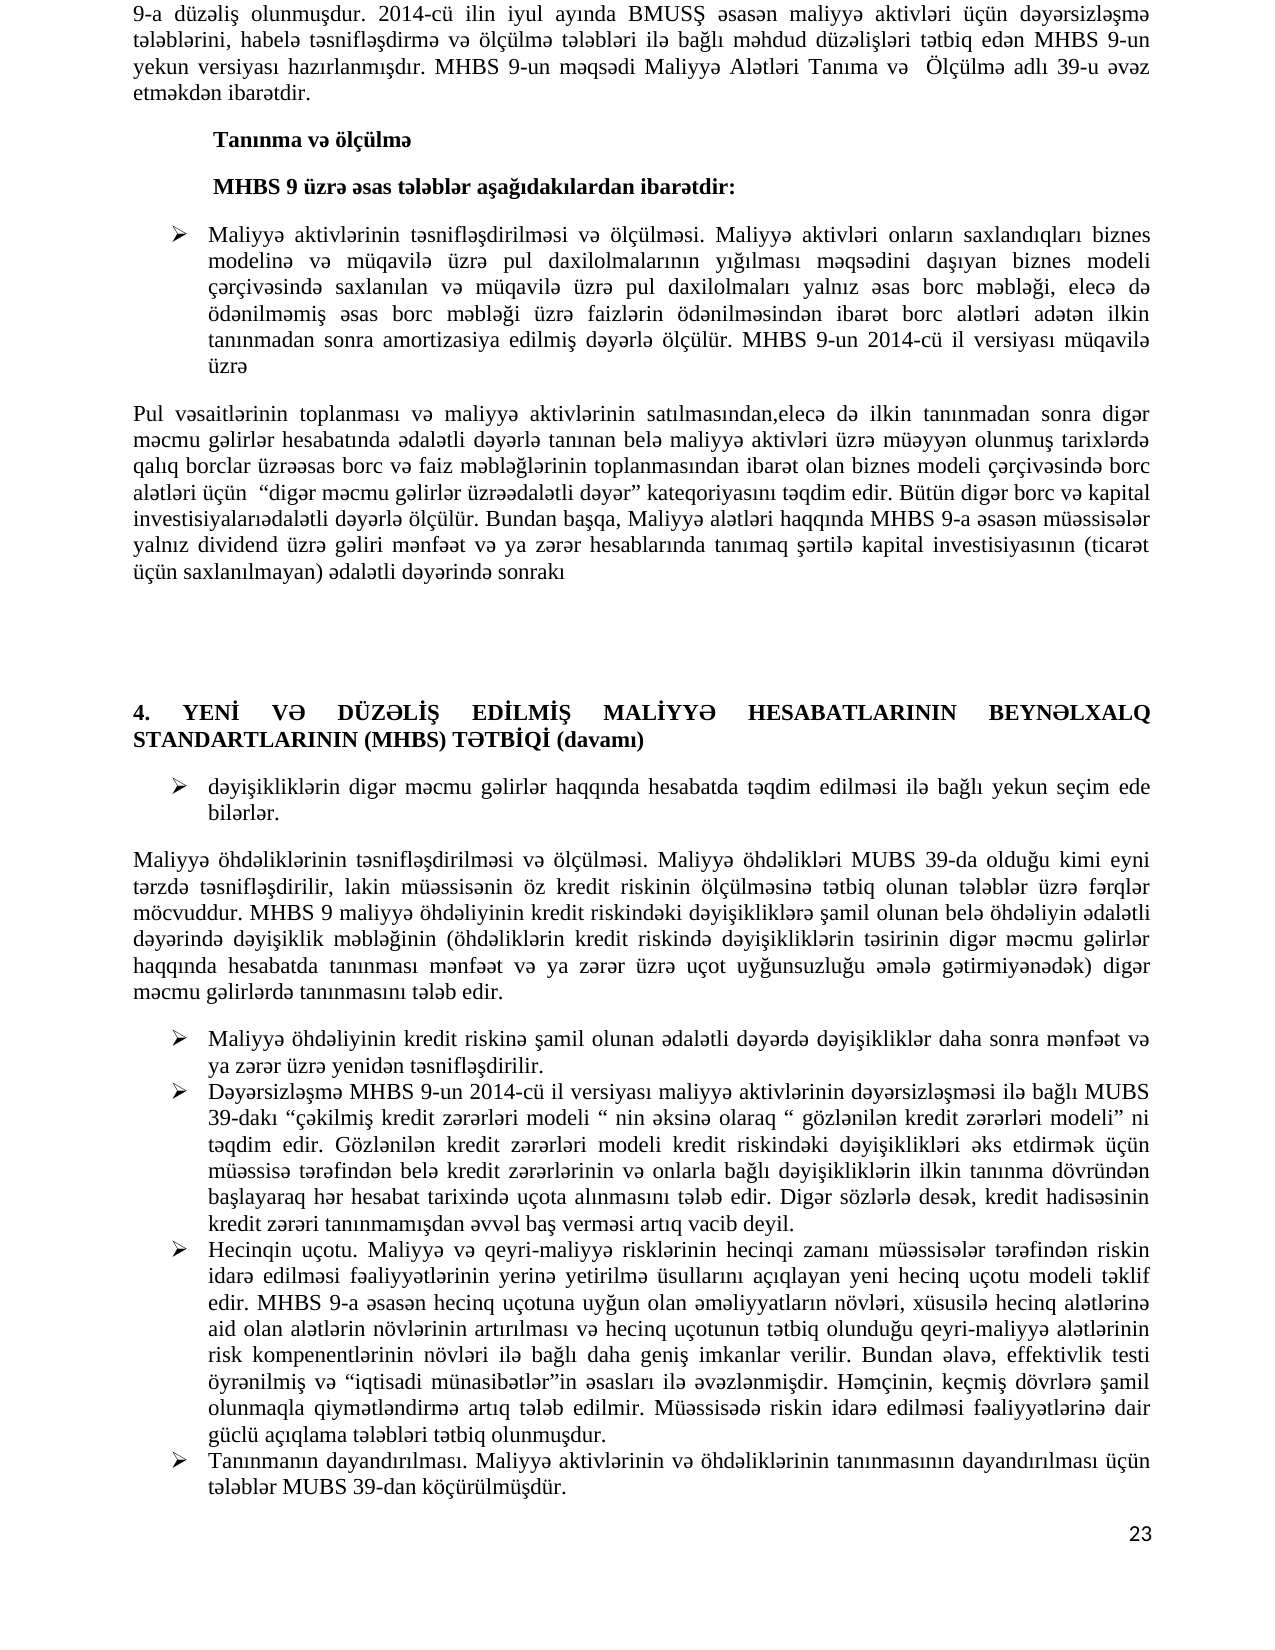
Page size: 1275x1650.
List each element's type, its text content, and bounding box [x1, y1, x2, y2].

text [133, 0, 1152, 105]
list Tanınmanın dayandırılması. Maliyyə aktivlərinin və öhdəliklərinin tanınmasının dayandırılması üçün tələblər MUBS 39-dan köçürülmüşdür. [170, 1447, 1152, 1500]
text Maliyyə öhdəliklərinin təsnifləşdirilməsi və ölçülməsi. Maliyyə öhdəlikləri MUBS 39-da olduğu kimi eyni tərzdə təsnifləşdirilir, lakin müəssisənin öz kredit riskinin ölçülməsinə tətbiq olunan tələblər üzrə fərqlər möcvuddur. MHBS 9 maliyyə öhdəliyinin kredit riskindəki dəyişikliklərə şamil olunan belə öhdəliyin ədalətli dəyərində dəyişiklik məbləğinin (öhdəliklərin kredit riskində dəyişikliklərin təsirinin digər məcmu gəlirlər haqqında hesabatda tanınması mənfəət və ya zərər üzrə uçot uyğunsuzluğu əmələ gətirmiyənədək) digər məcmu gəlirlərdə tanınmasını tələb edir. [133, 846, 1152, 1004]
text MHBS 9 üzrə əsas tələblər aşağıdakılardan ibarətdir: [133, 173, 1152, 200]
text Tanınma və ölçülmə [133, 126, 1152, 153]
text 4. YENİ VƏ DÜZƏLİŞ EDİLMİŞ MALİYYƏ HESABATLARININ BEYNƏLXALQ STANDARTLARININ (MHBS) TƏTBİQİ (davamı) [133, 699, 1152, 752]
text Pul vəsaitlərinin toplanması və maliyyə aktivlərinin satılmasından,elecə də ilkin tanınmadan sonra digər məcmu gəlirlər hesabatında ədalətli dəyərlə tanınan belə maliyyə aktivləri üzrə müəyyən olunmuş tarixlərdə qalıq borclar üzrəəsas borc və faiz məbləğlərinin toplanmasından ibarət olan biznes modeli çərçivəsində borc alətləri üçün “digər məcmu gəlirlər üzrəədalətli dəyər” kateqoriyasını təqdim edir. Bütün digər borc və kapital investisiyalarıədalətli dəyərlə ölçülür. Bundan başqa, Maliyyə alətləri haqqında MHBS 9-a əsasən müəssisələr yalnız dividend üzrə gəliri mənfəət və ya zərər hesablarında tanımaq şərtilə kapital investisiyasının (ticarət üçün saxlanılmayan) ədalətli dəyərində sonrakı [133, 399, 1152, 584]
list Maliyyə öhdəliyinin kredit riskinə şamil olunan ədalətli dəyərdə dəyişikliklər daha sonra mənfəət və ya zərər üzrə yenidən təsnifləşdirilir. [170, 1025, 1152, 1078]
list dəyişikliklərin digər məcmu gəlirlər haqqında hesabatda təqdim edilməsi ilə bağlı yekun seçim ede bilərlər. [170, 773, 1152, 826]
list Hecinqin uçotu. Maliyyə və qeyri-maliyyə risklərinin hecinqi zamanı müəssisələr tərəfindən riskin idarə edilməsi fəaliyyətlərinin yerinə yetirilmə üsullarını açıqlayan yeni hecinq uçotu modeli təklif edir. MHBS 9-a əsasən hecinq uçotuna uyğun olan əməliyyatların növləri, xüsusilə hecinq alətlərinə aid olan alətlərin növlərinin artırılması və hecinq uçotunun tətbiq olunduğu qeyri-maliyyə alətlərinin risk kompenentlərinin növləri ilə bağlı daha geniş imkanlar verilir. Bundan əlavə, effektivlik testi öyrənilmiş və “iqtisadi münasibətlər”in əsasları ilə əvəzlənmişdir. Həmçinin, keçmiş dövrlərə şamil olunmaqla qiymətləndirmə artıq tələb edilmir. Müəssisədə riskin idarə edilməsi fəaliyyətlərinə dair güclü açıqlama tələbləri tətbiq olunmuşdur. [170, 1236, 1152, 1447]
list Maliyyə aktivlərinin təsnifləşdirilməsi və ölçülməsi. Maliyyə aktivləri onların saxlandıqları biznes modelinə və müqavilə üzrə pul daxilolmalarının yığılması məqsədini daşıyan biznes modeli çərçivəsində saxlanılan və müqavilə üzrə pul daxilolmaları yalnız əsas borc məbləği, elecə də ödənilməmiş əsas borc məbləği üzrə faizlərin ödənilməsindən ibarət borc alətləri adətən ilkin tanınmadan sonra amortizasiya edilmiş dəyərlə ölçülür. MHBS 9-un 2014-cü il versiyası müqavilə üzrə [170, 221, 1152, 379]
list Dəyərsizləşmə MHBS 9-un 2014-cü il versiyası maliyyə aktivlərinin dəyərsizləşməsi ilə bağlı MUBS 39-dakı “çəkilmiş kredit zərərləri modeli “ nin əksinə olaraq “ gözlənilən kredit zərərləri modeli” ni təqdim edir. Gözlənilən kredit zərərləri modeli kredit riskindəki dəyişiklikləri əks etdirmək üçün müəssisə tərəfindən belə kredit zərərlərinin və onlarla bağlı dəyişikliklərin ilkin tanınma dövründən başlayaraq hər hesabat tarixində uçota alınmasını tələb edir. Digər sözlərlə desək, kredit hadisəsinin kredit zərəri tanınmamışdan əvvəl baş verməsi artıq vacib deyil. [170, 1078, 1152, 1236]
